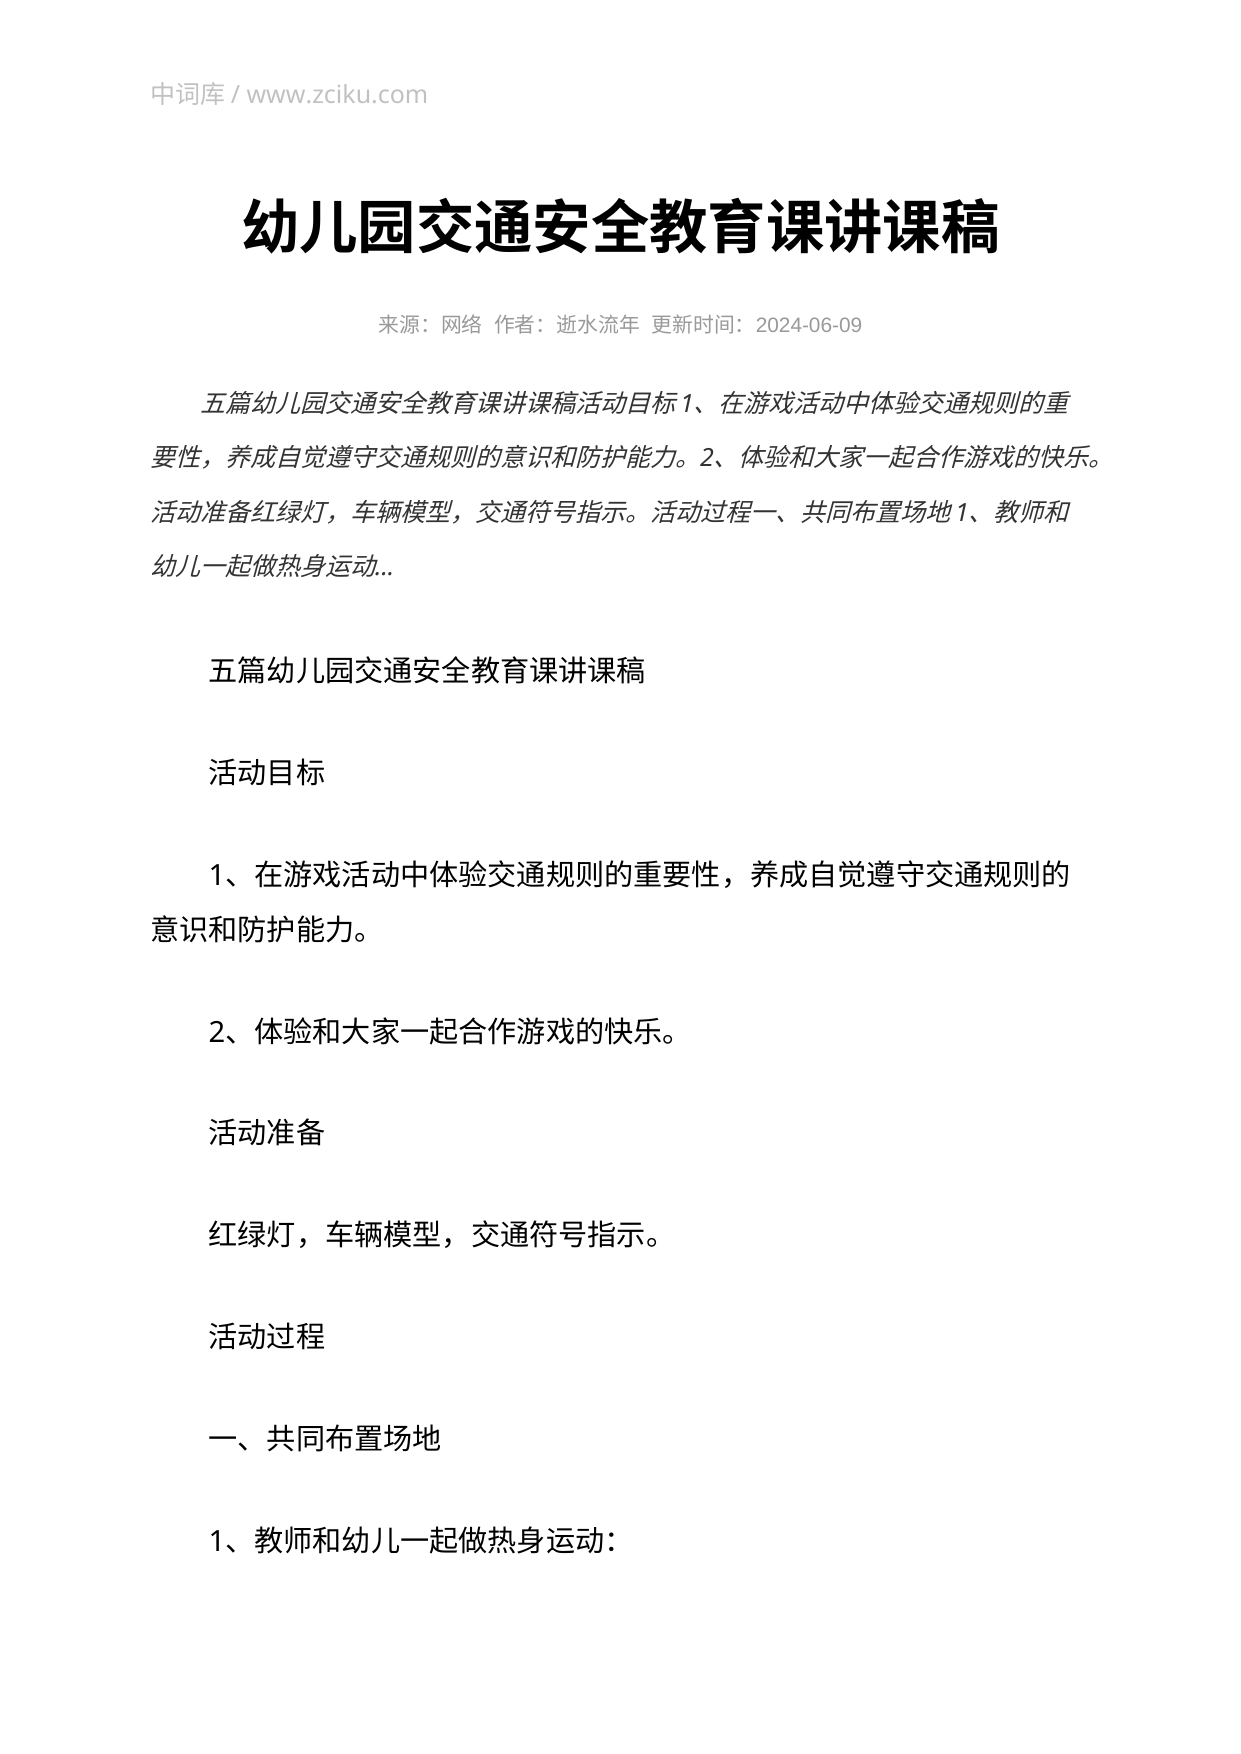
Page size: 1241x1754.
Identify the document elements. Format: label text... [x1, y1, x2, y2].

text 一、共同布置场地 [150, 1415, 1090, 1458]
text 1、在游戏活动中体验交通规则的重要性，养成自觉遵守交通规则的意识和防护能力。 [150, 851, 1090, 949]
text 活动准备 [150, 1110, 1090, 1152]
text 红绿灯，车辆模型，交通符号指示。 [150, 1212, 1090, 1254]
text 来源：网络 作者：逝水流年 更新时间：2024-06-09 [150, 313, 1090, 337]
text 2、体验和大家一起合作游戏的快乐。 [150, 1008, 1090, 1051]
text 1、教师和幼儿一起做热身运动： [150, 1517, 1090, 1559]
subtitle 幼儿园交通安全教育课讲课稿 [150, 181, 1090, 266]
text 五篇幼儿园交通安全教育课讲课稿活动目标1、在游戏活动中体验交通规则的重要性，养成自觉遵守交通规则的意识和防护能力。2、体验和大家一起合作游戏的快乐。活动准备红绿灯，车辆模型，交通符号指示。活动过程一、共同布置场地1、教师和幼儿一起做热身运动... [150, 383, 1090, 583]
text 五篇幼儿园交通安全教育课讲课稿 [150, 648, 1090, 690]
text 活动过程 [150, 1314, 1090, 1356]
text 活动目标 [150, 749, 1090, 792]
